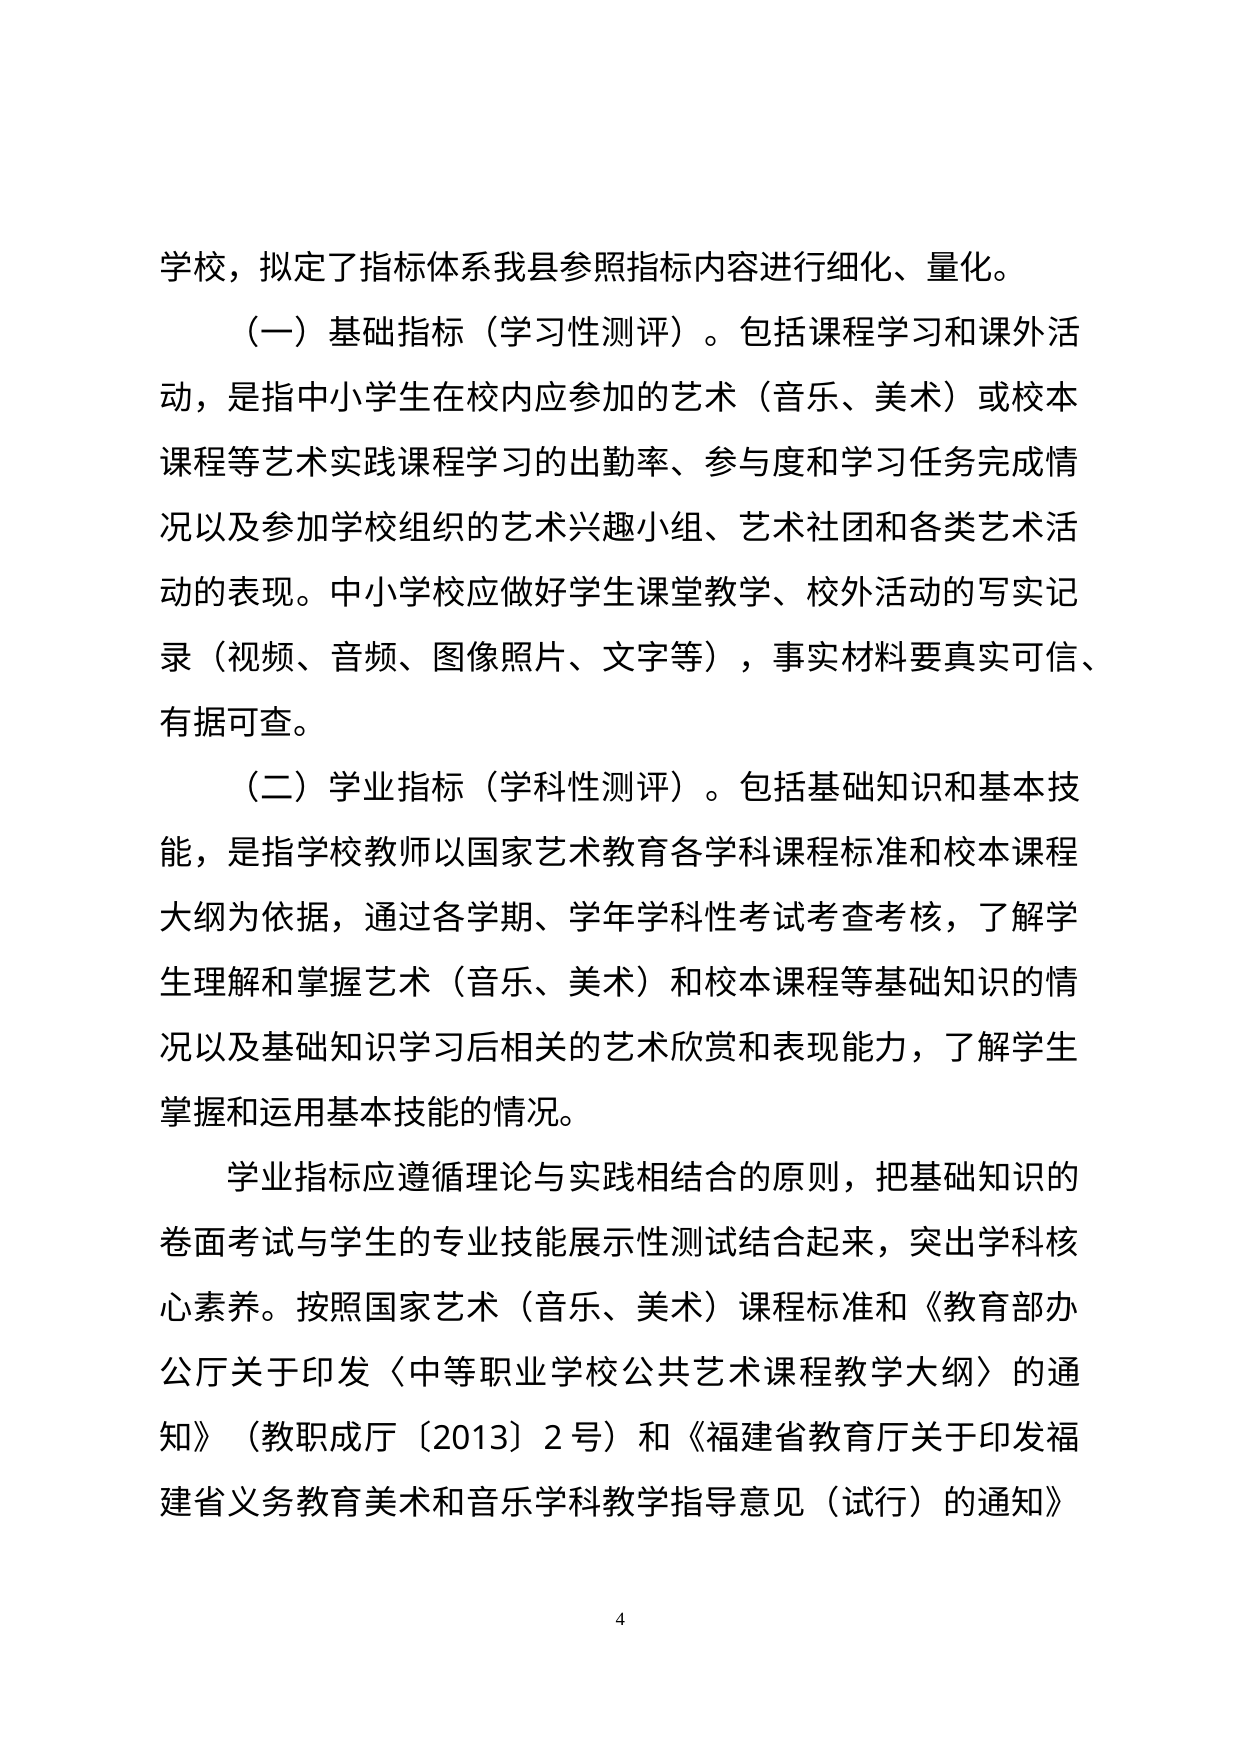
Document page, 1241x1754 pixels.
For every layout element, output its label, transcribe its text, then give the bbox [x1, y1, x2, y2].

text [159, 233, 1081, 298]
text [159, 1143, 1081, 1533]
text （一）基础指标（学习性测评）。包括课程学习和课外活动，是指中小学生在校内应参加的艺术（音乐、美术）或校本课程等艺术实践课程学习的出勤率、参与度和学习任务完成情况以及参加学校组织的艺术兴趣小组、艺术社团和各类艺术活动的表现。中小学校应做好学生课堂教学、校外活动的写实记录（视频、音频、图像照片、文字等），事实材料要真实可信、有据可查。 [159, 298, 1081, 753]
text （二）学业指标（学科性测评）。包括基础知识和基本技能，是指学校教师以国家艺术教育各学科课程标准和校本课程大纲为依据，通过各学期、学年学科性考试考查考核，了解学生理解和掌握艺术（音乐、美术）和校本课程等基础知识的情况以及基础知识学习后相关的艺术欣赏和表现能力，了解学生掌握和运用基本技能的情况。 [159, 753, 1081, 1143]
